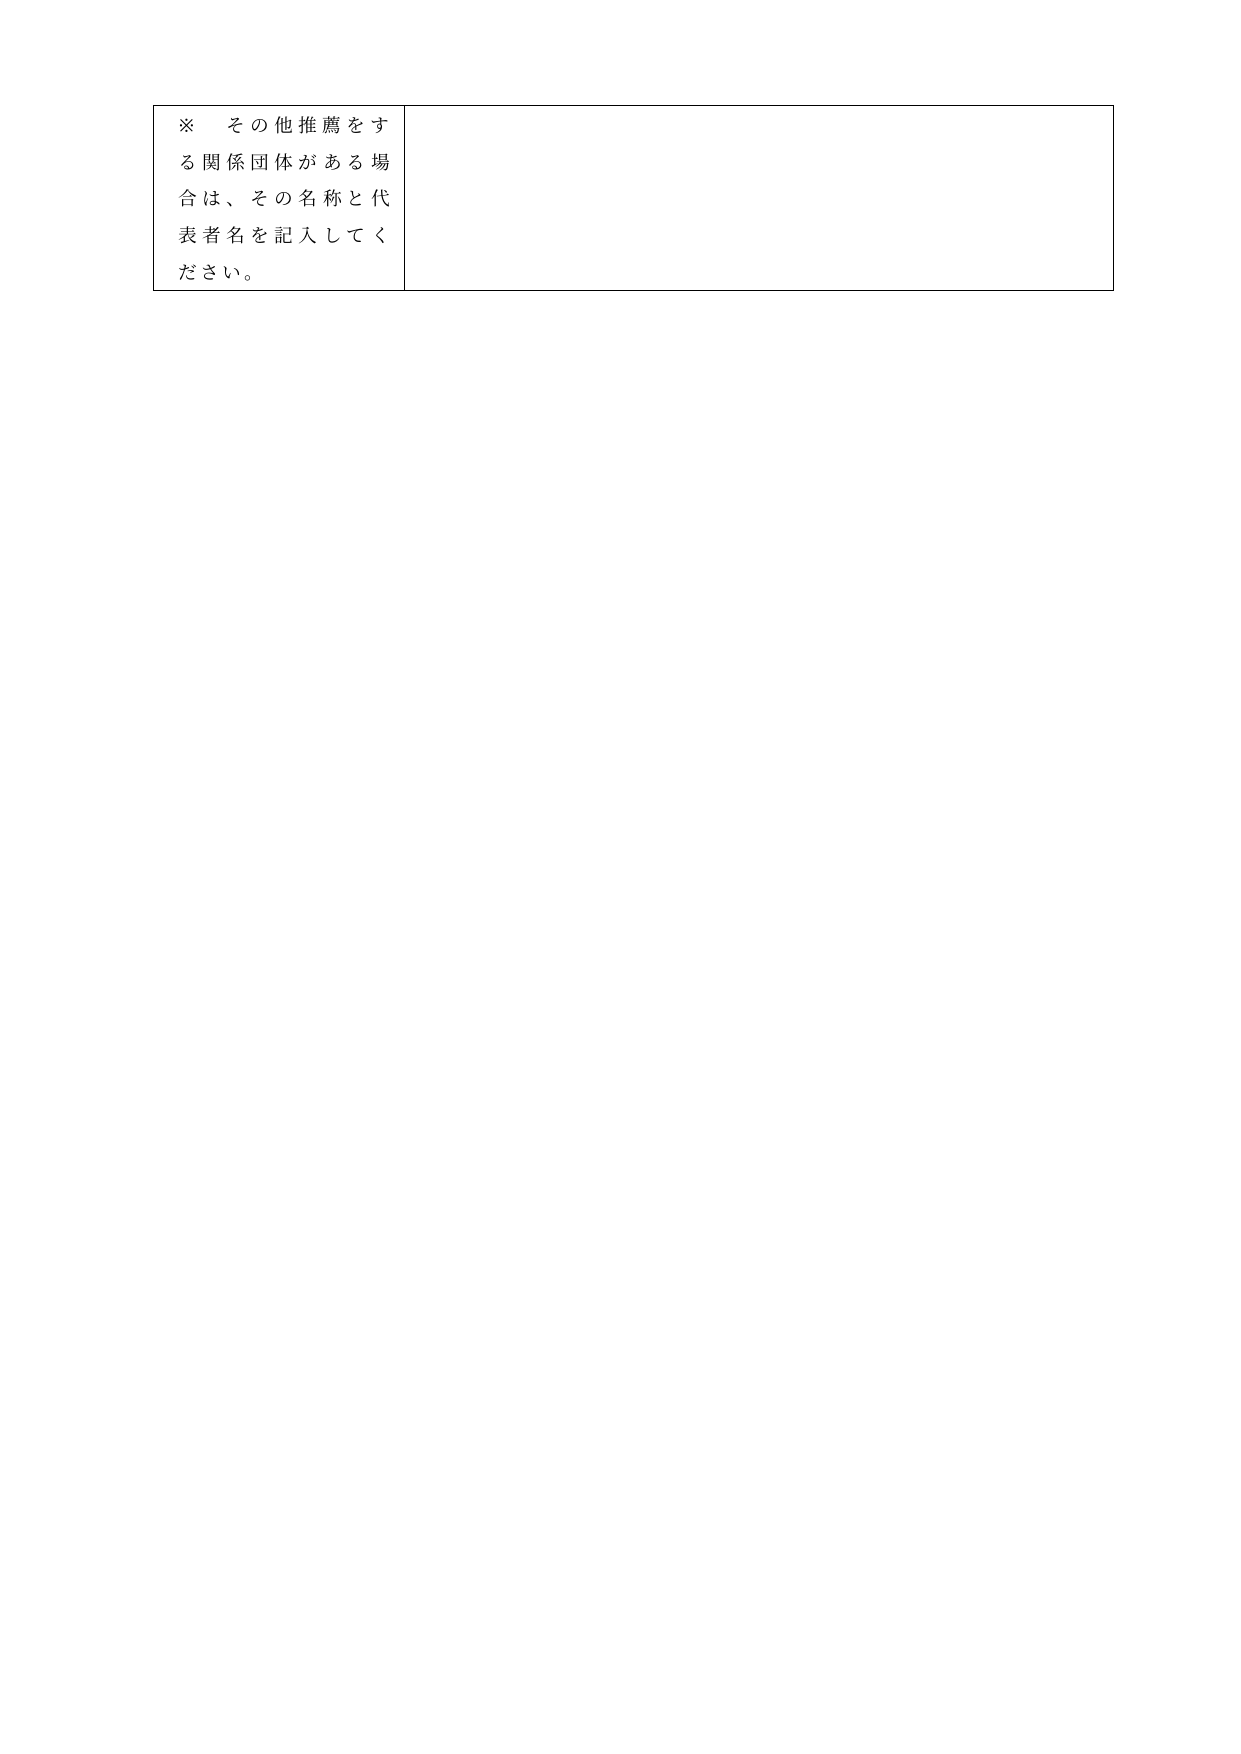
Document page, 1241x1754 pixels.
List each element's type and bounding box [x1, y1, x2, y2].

table_cell [154, 106, 404, 290]
table_cell [405, 106, 1113, 290]
